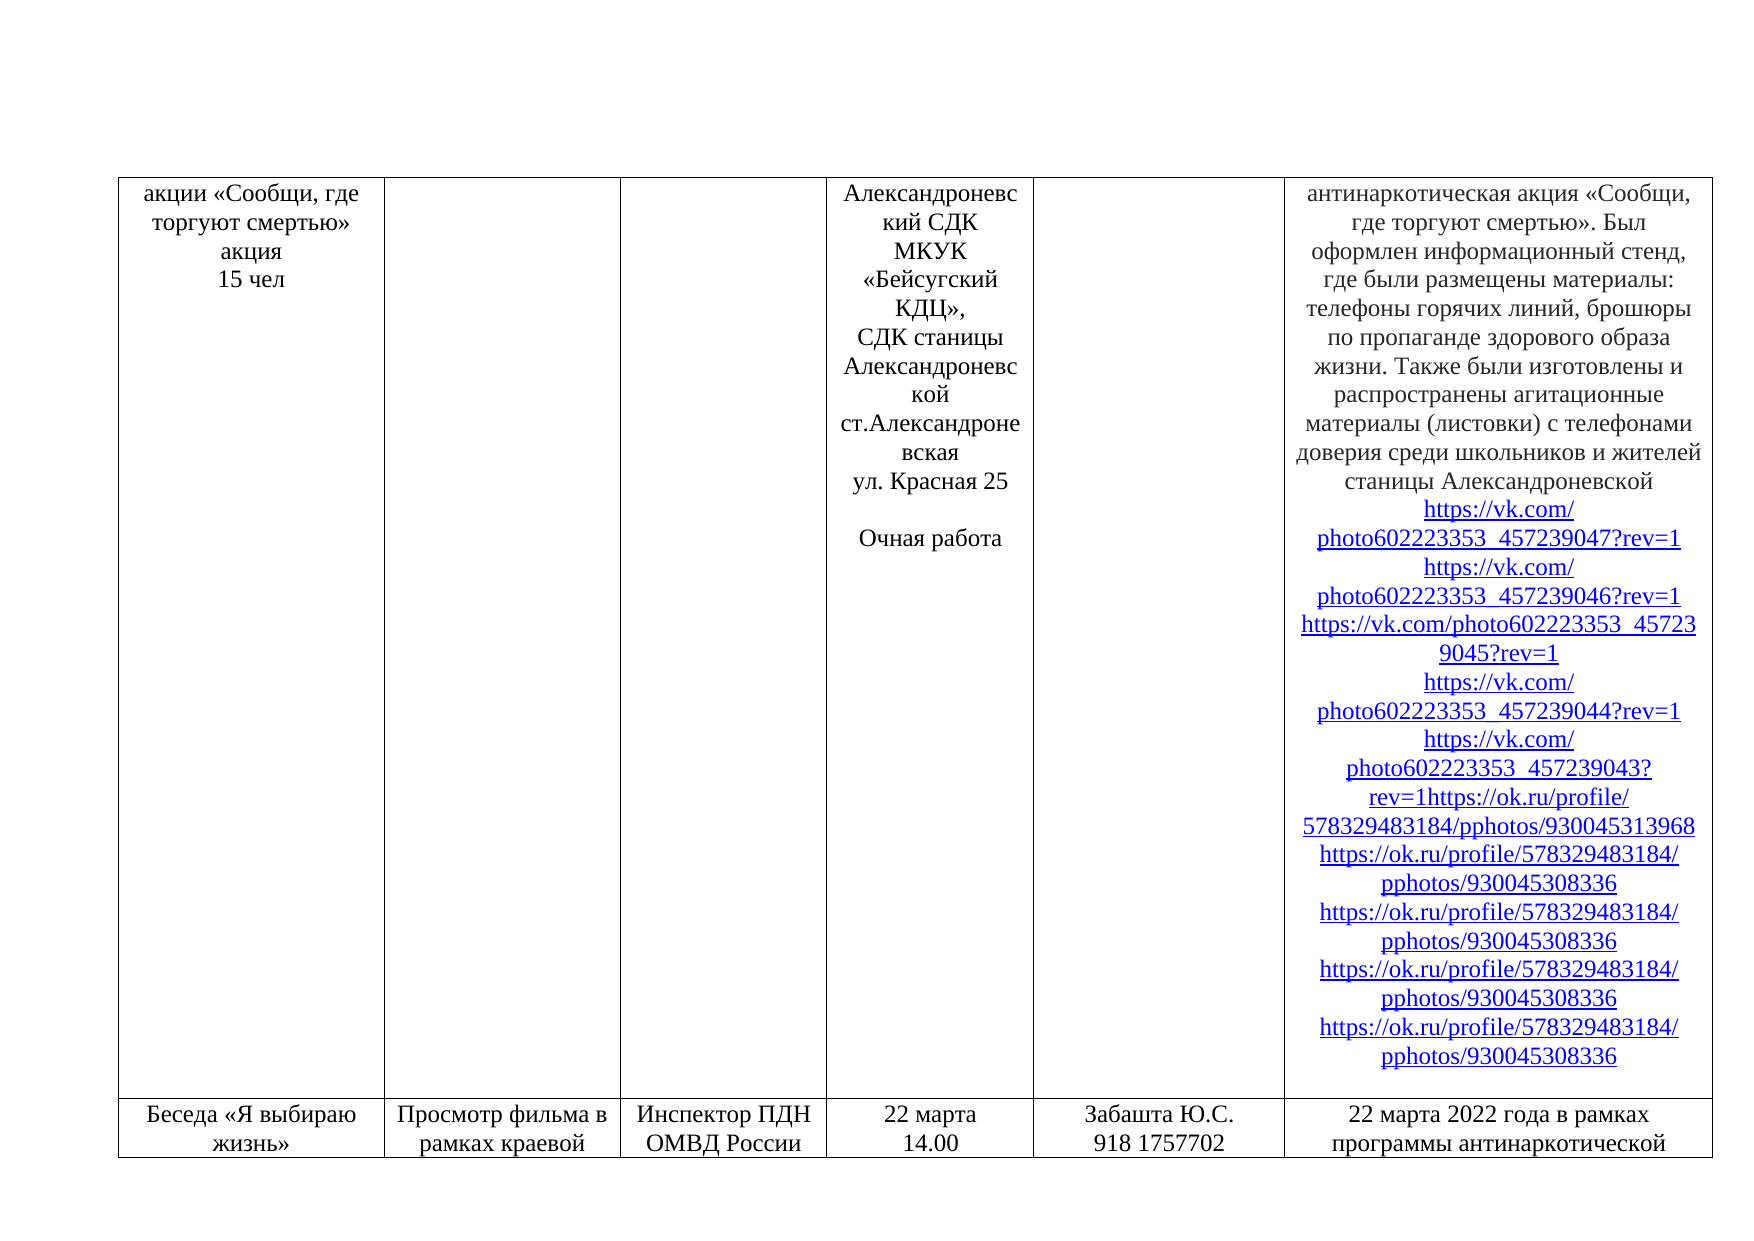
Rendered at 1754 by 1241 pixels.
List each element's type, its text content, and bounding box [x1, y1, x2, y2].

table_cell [385, 1099, 620, 1157]
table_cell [1285, 1099, 1712, 1157]
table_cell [621, 1099, 826, 1157]
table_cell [827, 1099, 1033, 1157]
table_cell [119, 178, 384, 1098]
table_cell - [385, 178, 620, 1098]
table_cell - [621, 178, 826, 1098]
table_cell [1034, 178, 1284, 1098]
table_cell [1034, 1099, 1284, 1157]
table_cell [827, 178, 1033, 1098]
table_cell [119, 1099, 384, 1157]
